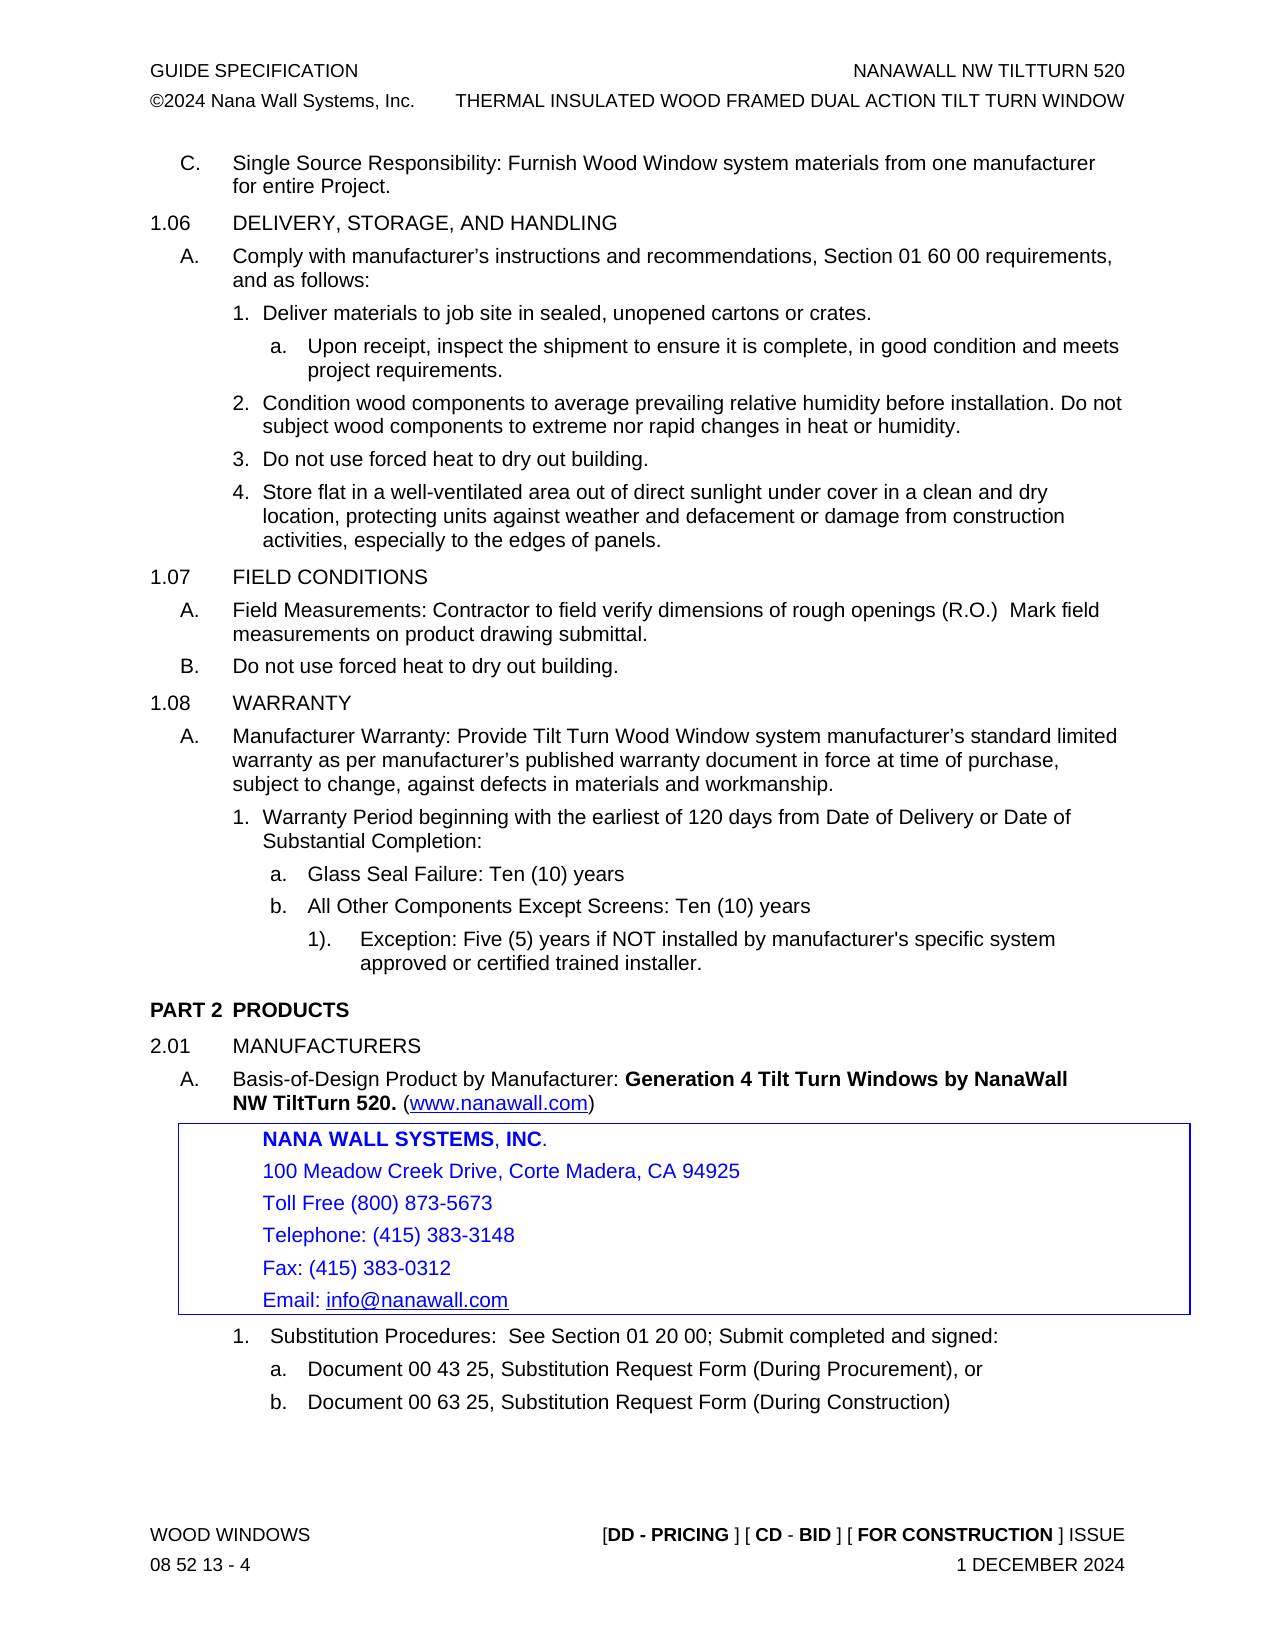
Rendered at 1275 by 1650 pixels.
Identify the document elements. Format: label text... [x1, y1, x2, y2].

subtitle Do not use forced heat to dry out building. [180, 654, 1125, 678]
subtitle Document 00 63 25, Substitution Request Form (During Construction) [270, 1390, 1125, 1414]
text Fax: (415) 383-0312 [179, 1252, 1189, 1279]
subtitle Warranty Period beginning with the earliest of 120 days from Date of Delivery or Date of Substantial Completion: [232, 804, 1125, 852]
subtitle Upon receipt, inspect the shipment to ensure it is complete, in good condition and meets project requirements. [270, 333, 1125, 381]
subtitle Substitution Procedures: See Section 01 20 00; Submit completed and signed: [232, 1324, 1125, 1348]
text Toll Free (800) 873-5673 [179, 1188, 1189, 1215]
subtitle Document 00 43 25, Substitution Request Form (During Procurement), or [270, 1357, 1125, 1381]
subtitle Condition wood components to average prevailing relative humidity before installation. Do not subject wood components to extreme nor rapid changes in heat or humidity. [232, 390, 1125, 438]
subtitle DELIVERY, STORAGE, AND HANDLING [150, 211, 1125, 235]
subtitle FIELD CONDITIONS [150, 564, 1125, 588]
subtitle All Other Components Except Screens: Ten (10) years [270, 894, 1125, 918]
subtitle Manufacturer Warranty: Provide Tilt Turn Wood Window system manufacturer’s standard limited warranty as per manufacturer’s published warranty document in force at time of purchase, subject to change, against defects in materials and workmanship. [180, 724, 1125, 796]
subtitle Field Measurements: Contractor to field verify dimensions of rough openings (R.O.) Mark field measurements on product drawing submittal. [180, 597, 1125, 645]
subtitle Glass Seal Failure: Ten (10) years [270, 861, 1125, 885]
subtitle Store flat in a well-ventilated area out of direct sunlight under cover in a clean and dry location, protecting units against weather and defacement or damage from construction activities, especially to the edges of panels. [232, 480, 1125, 552]
subtitle WARRANTY [150, 691, 1125, 715]
subtitle Deliver materials to job site in sealed, unopened cartons or crates. [232, 301, 1125, 324]
text 100 Meadow Creek Drive, Corte Madera, CA 94925 [179, 1156, 1189, 1183]
text Email: info@nanawall.com [179, 1285, 1189, 1314]
subtitle Do not use forced heat to dry out building. [232, 447, 1125, 471]
text NANA WALL SYSTEMS, INC. [179, 1124, 1189, 1150]
subtitle Basis-of-Design Product by Manufacturer: Generation 4 Tilt Turn Windows by NanaWall NW TiltTurn 520. (www.nanawall.com) [180, 1067, 1125, 1115]
subtitle MANUFACTURERS [150, 1034, 1125, 1058]
text Telephone: (415) 383-3148 [179, 1220, 1189, 1247]
subtitle Single Source Responsibility: Furnish Wood Window system materials from one manufacturer for entire Project. [180, 150, 1125, 198]
subtitle Exception: Five (5) years if NOT installed by manufacturer's specific system approved or certified trained installer. [307, 927, 1125, 975]
subtitle PRODUCTS [150, 998, 1125, 1022]
subtitle Comply with manufacturer’s instructions and recommendations, Section 01 60 00 requirements, and as follows: [180, 244, 1125, 292]
